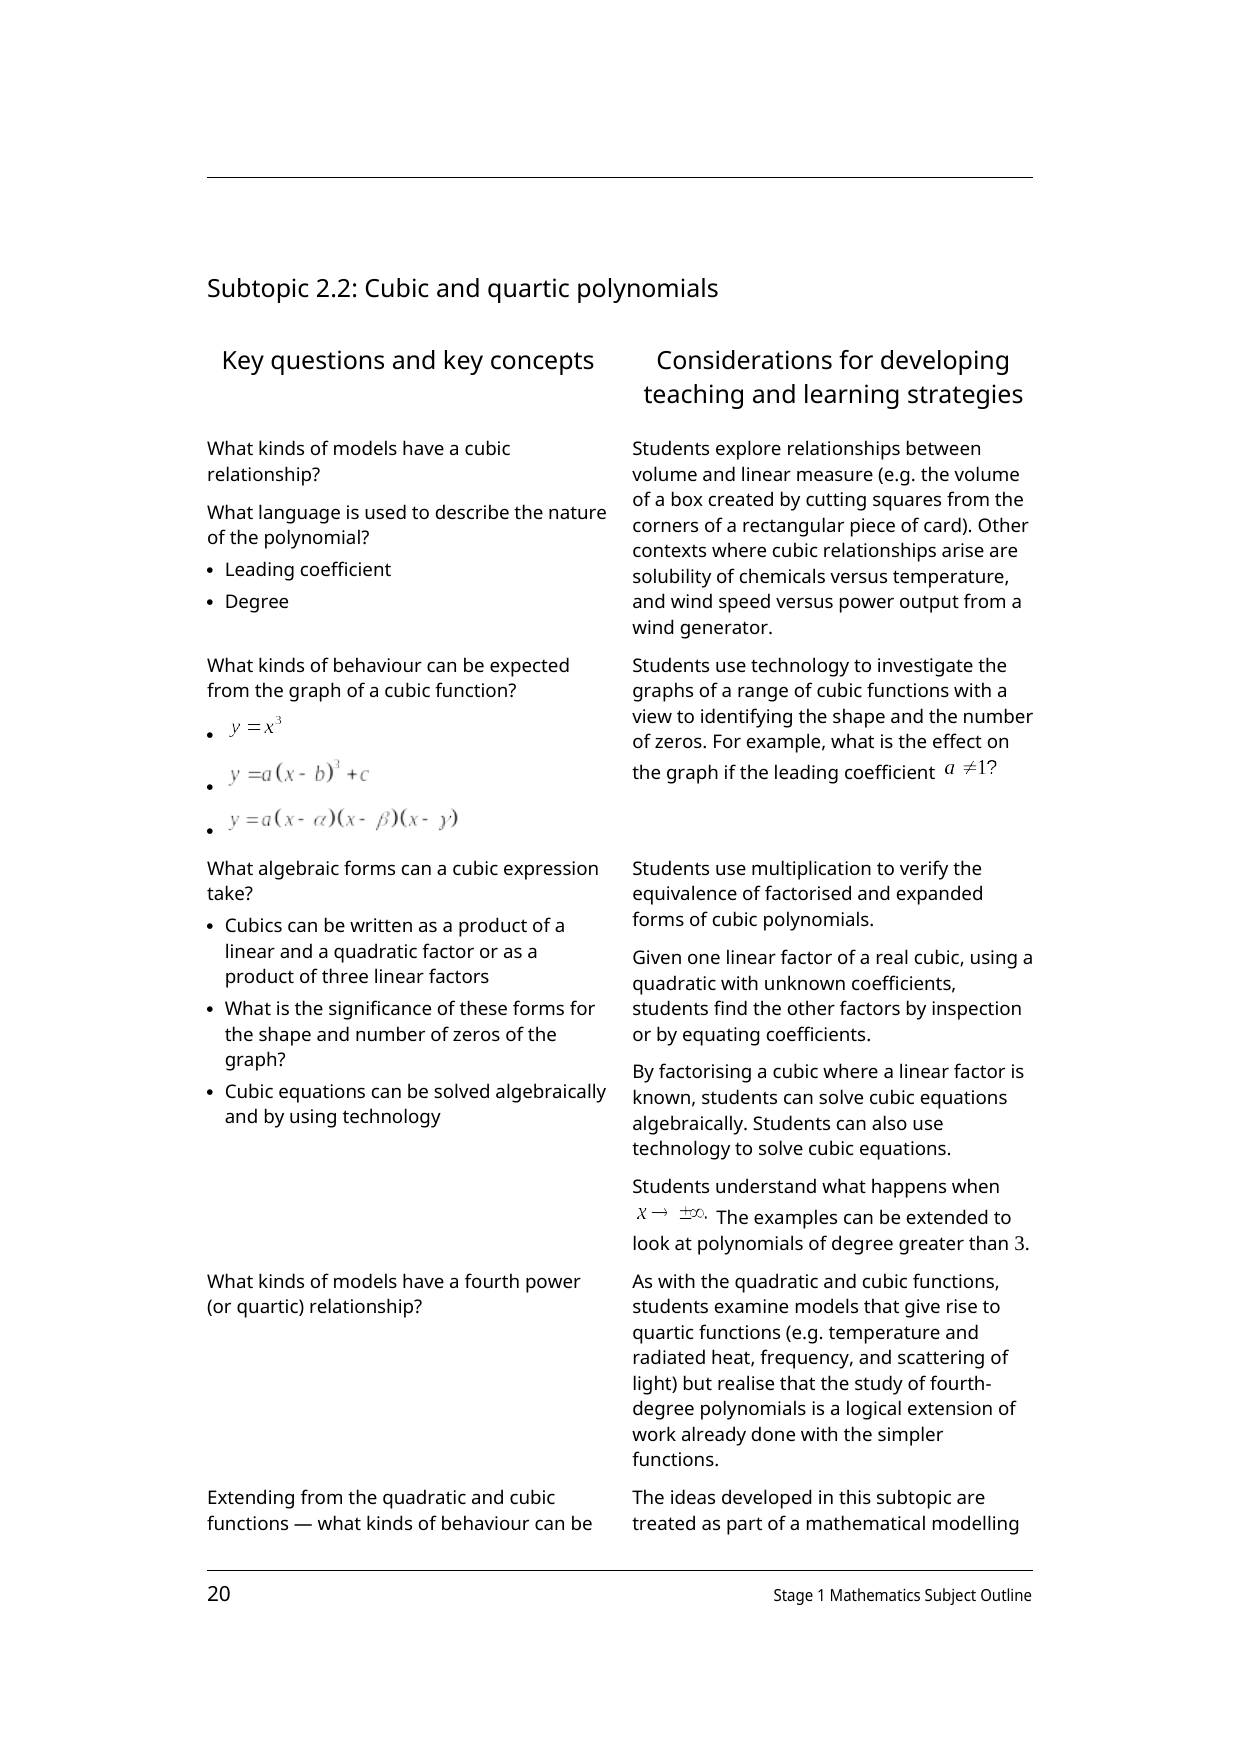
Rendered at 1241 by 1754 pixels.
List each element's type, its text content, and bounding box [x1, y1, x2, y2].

text Subtopic 2.2: Cubic and quartic polynomials [207, 271, 1033, 305]
table_cell As with the quadratic and cubic functions, students examine models that give rise to quartic functions (e.g. temperature and radiated heat, frequency, and scattering of light) but realise that the study of fourth-degree polynomials is a logical extension of work already done with the simpler functions. [621, 1255, 1046, 1472]
table_header Key questions and key concepts [196, 342, 621, 423]
table_cell What kinds of behaviour can be expected from the graph of a cubic function? [196, 640, 621, 843]
table_cell Students use multiplication to verify the equivalence of factorised and expanded forms of cubic polynomials. Given one linear factor of a real cubic, using a quadratic with unknown coefficients, students find the other factors by inspection or by equating coefficients. By factorising a cubic where a linear factor is known, students can solve cubic equations algebraically. Students can also use technology to solve cubic equations. Students understand what happens when The examples can be extended to look at polynomials of degree greater than 3. [621, 843, 1046, 1255]
table_cell What kinds of models have a cubic relationship? What language is used to describe the nature of the polynomial? Leading coefficient Degree [196, 423, 621, 639]
table_cell Students use technology to investigate the graphs of a range of cubic functions with a view to identifying the shape and the number of zeros. For example, what is the effect on the graph if the leading coefficient [621, 640, 1046, 843]
table_cell What kinds of models have a fourth power (or quartic) relationship? [196, 1255, 621, 1472]
table_header Considerations for developing teaching and learning strategies [621, 342, 1046, 423]
table_cell What algebraic forms can a cubic expression take? Cubics can be written as a product of a linear and a quadratic factor or as a product of three linear factors What is the significance of these forms for the shape and number of zeros of the graph? Cubic equations can be solved algebraically and by using technology [196, 843, 621, 1255]
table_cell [621, 1472, 1046, 1536]
table_cell Students explore relationships between volume and linear measure (e.g. the volume of a box created by cutting squares from the corners of a rectangular piece of card). Other contexts where cubic relationships arise are solubility of chemicals versus temperature, and wind speed versus power output from a wind generator. [621, 423, 1046, 639]
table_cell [196, 1472, 621, 1536]
